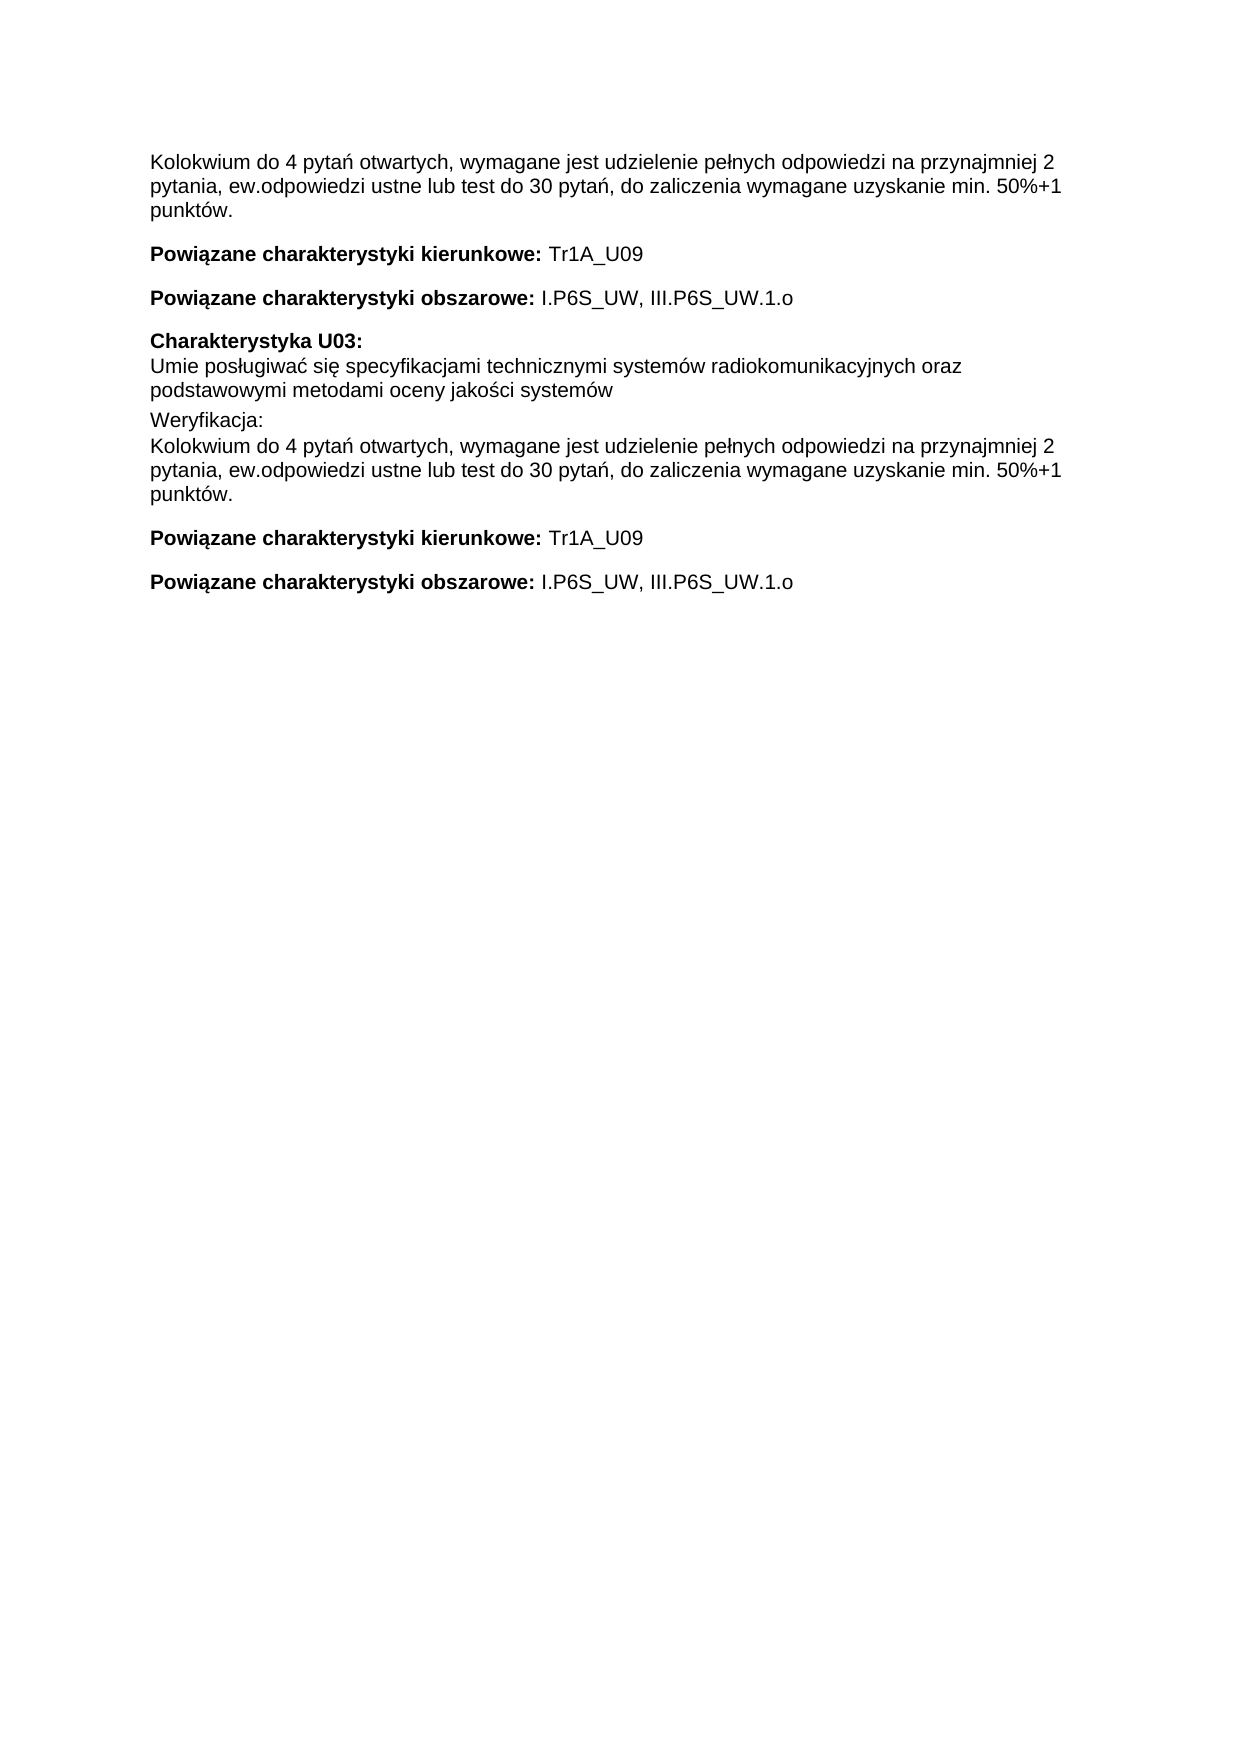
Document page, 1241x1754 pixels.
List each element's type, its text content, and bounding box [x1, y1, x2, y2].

text Powiązane charakterystyki kierunkowe: Tr1A_U09 [150, 242, 1090, 266]
text Umie posługiwać się specyfikacjami technicznymi systemów radiokomunikacyjnych oraz podstawowymi metodami oceny jakości systemów [150, 354, 1090, 402]
text Charakterystyka U03: [150, 329, 1090, 353]
text Powiązane charakterystyki obszarowe: I.P6S_UW, III.P6S_UW.1.o [150, 570, 1090, 594]
text Powiązane charakterystyki kierunkowe: Tr1A_U09 [150, 526, 1090, 550]
text Powiązane charakterystyki obszarowe: I.P6S_UW, III.P6S_UW.1.o [150, 285, 1090, 309]
text Weryfikacja: [150, 408, 1090, 432]
